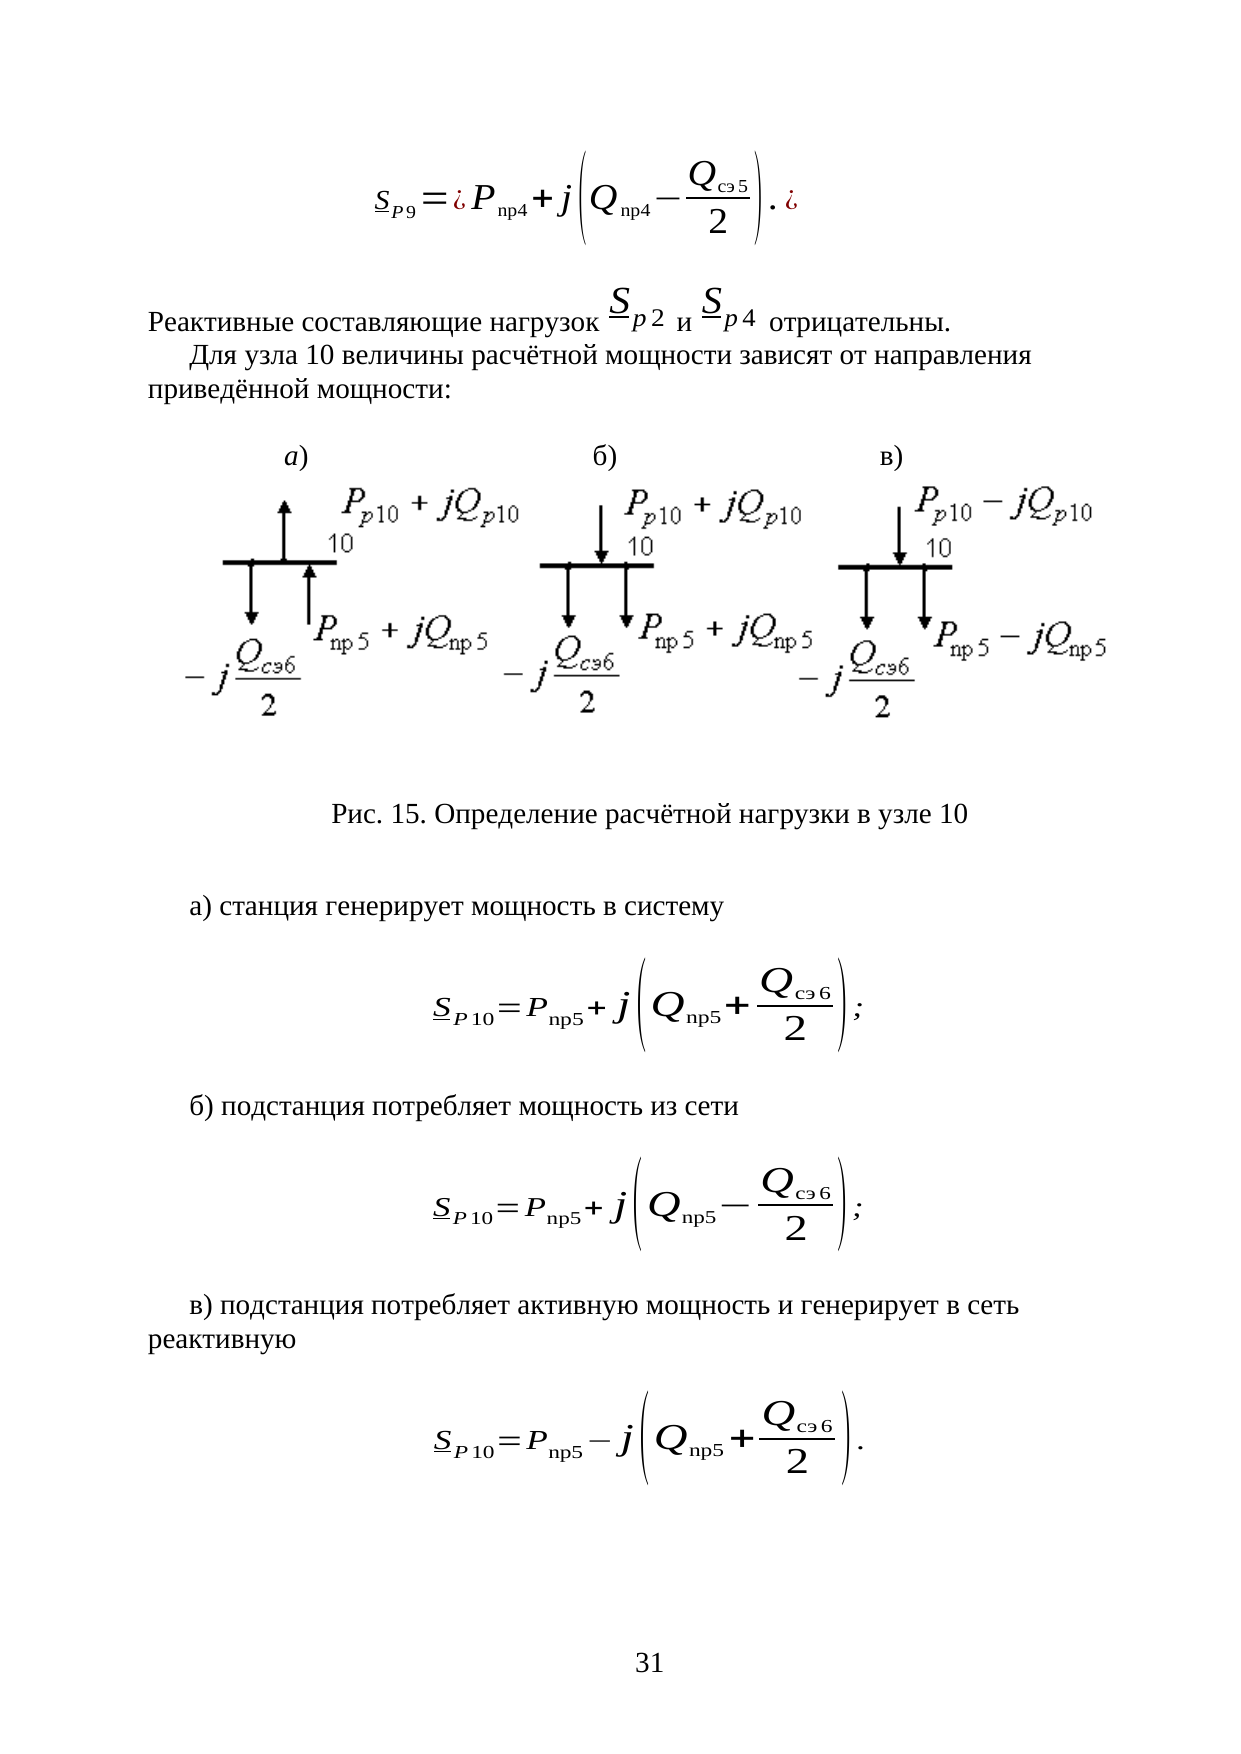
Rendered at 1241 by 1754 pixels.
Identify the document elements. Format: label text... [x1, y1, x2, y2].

picture [170, 471, 1129, 738]
text а) б) в) [148, 438, 1152, 472]
text Для узла 10 величины расчётной мощности зависят от направления приведённой мощности: [148, 337, 1152, 404]
text Рис. 15. Определение расчётной нагрузки в узле 10 [148, 796, 1152, 829]
text в) подстанция потребляет активную мощность и генерирует в сеть реактивную [148, 1287, 1152, 1354]
text а) станция генерирует мощность в систему [148, 888, 1152, 921]
text Реактивные составляющие нагрузок и отрицательны. [148, 280, 1152, 337]
text б) подстанция потребляет мощность из сети [148, 1088, 1152, 1121]
